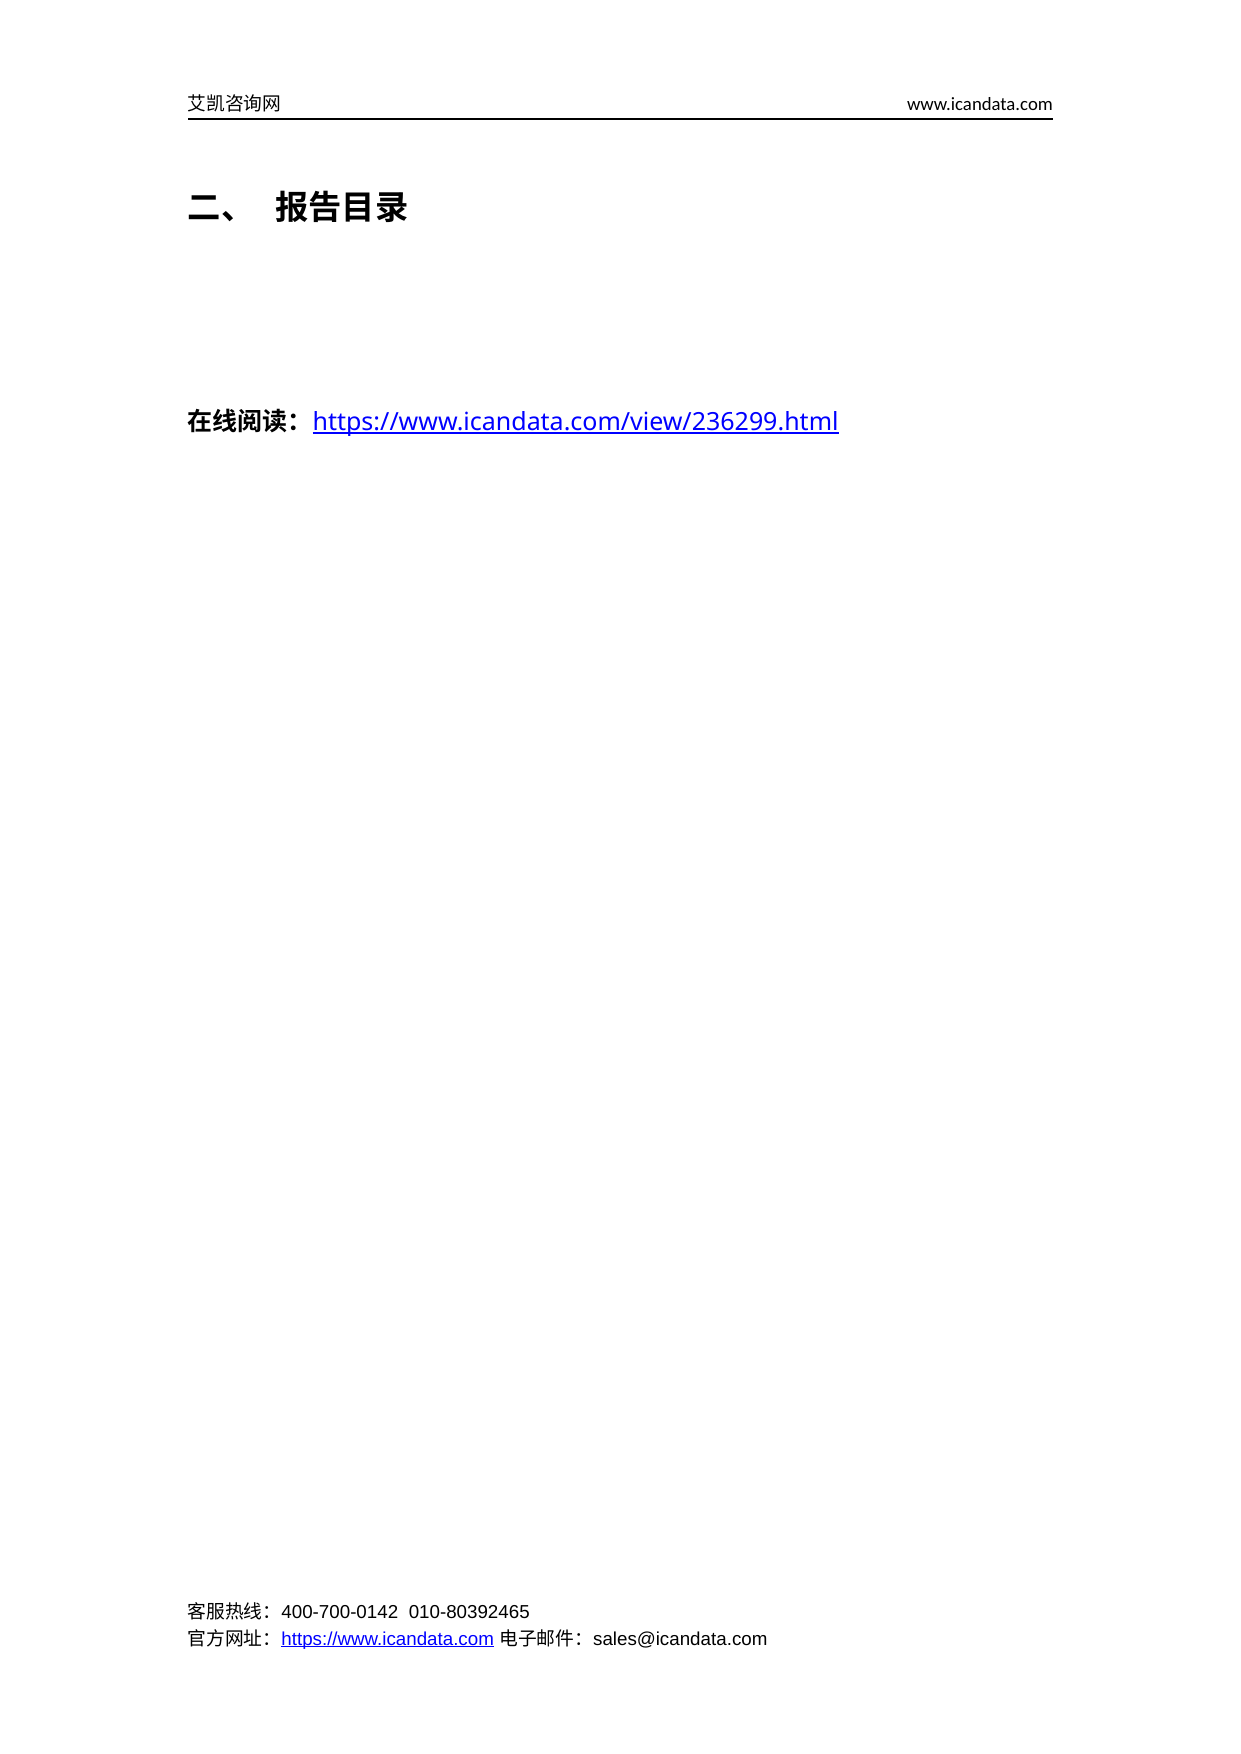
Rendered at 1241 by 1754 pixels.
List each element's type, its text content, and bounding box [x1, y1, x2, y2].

subtitle 报告目录 [187, 172, 1053, 237]
text 在线阅读：https://www.icandata.com/view/236299.html [187, 387, 1053, 452]
